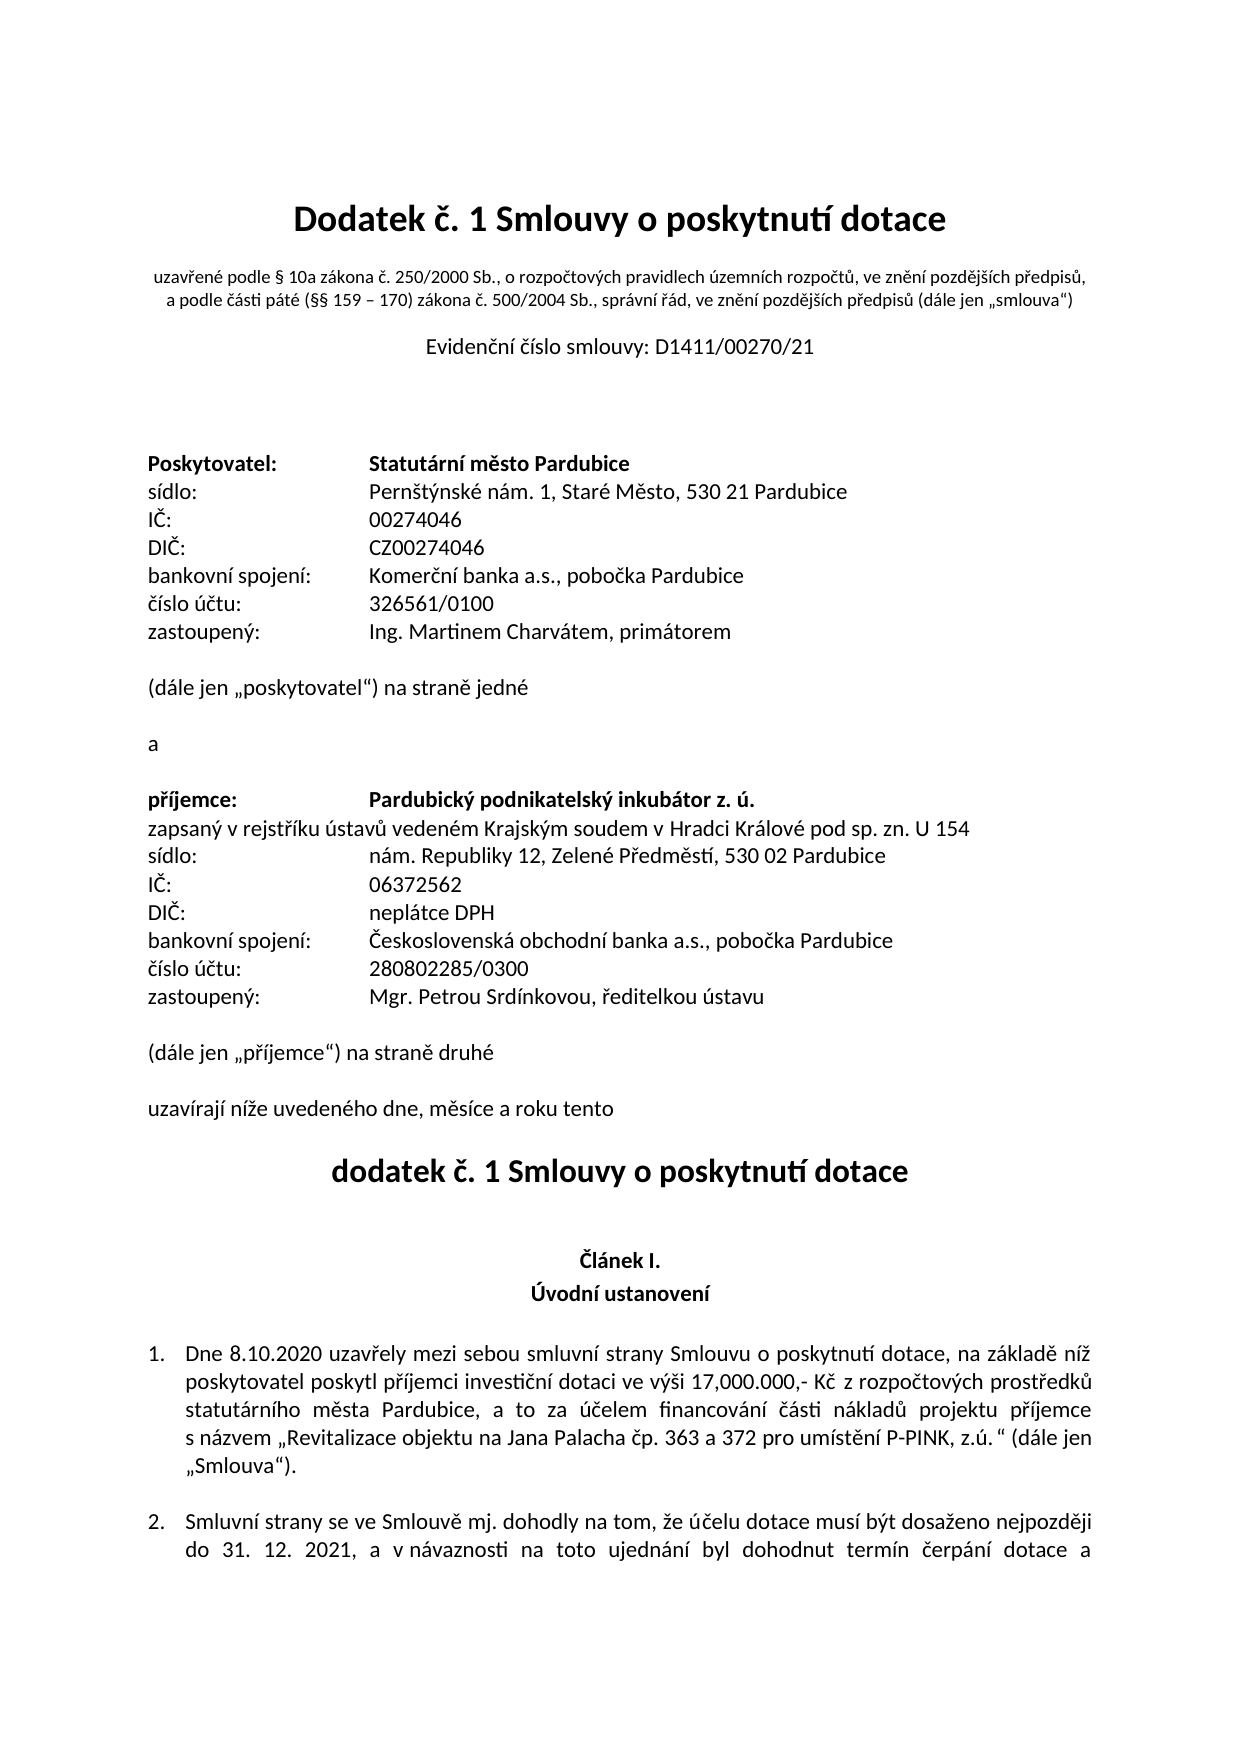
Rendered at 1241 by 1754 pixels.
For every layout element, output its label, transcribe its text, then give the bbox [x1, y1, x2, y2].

text zapsaný v rejstříku ústavů vedeném Krajským soudem v Hradci Králové pod sp. zn. U 154 [148, 814, 1093, 842]
list Dne 8.10.2020 uzavřely mezi sebou smluvní strany Smlouvu o poskytnutí dotace, na základě níž poskytovatel poskytl příjemci investiční dotaci ve výši 17,000.000,- Kč z rozpočtových prostředků statutárního města Pardubice, a to za účelem financování části nákladů projektu příjemce s názvem „Revitalizace objektu na Jana Palacha čp. 363 a 372 pro umístění P-PINK, z.ú.“ (dále jen „Smlouva“). [148, 1339, 1093, 1479]
text DIČ: neplátce DPH [148, 898, 1093, 926]
text Dodatek č. 1 Smlouvy o poskytnutí dotace [148, 194, 1093, 240]
text sídlo: Pernštýnské nám. 1, Staré Město, 530 21 Pardubice [148, 477, 1093, 505]
text Evidenční číslo smlouvy: D1411/00270/21 [148, 332, 1093, 360]
text a [148, 729, 1093, 758]
text zastoupený: Mgr. Petrou Srdínkovou, ředitelkou ústavu [148, 982, 1093, 1010]
text (dále jen „poskytovatel“) na straně jedné [148, 673, 1093, 702]
text IČ: 00274046 [148, 505, 1093, 533]
text číslo účtu: 326561/0100 [148, 589, 1093, 617]
text sídlo: nám. Republiky 12, Zelené Předměstí, 530 02 Pardubice [148, 842, 1093, 870]
text příjemce: Pardubický podnikatelský inkubátor z. ú. [148, 786, 1093, 814]
text Článek I. [148, 1247, 1093, 1275]
text IČ: 06372562 [148, 870, 1093, 898]
text zastoupený: Ing. Martinem Charvátem, primátorem [148, 617, 1093, 646]
text bankovní spojení: Československá obchodní banka a.s., pobočka Pardubice [148, 926, 1093, 954]
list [148, 1507, 1093, 1563]
text Úvodní ustanovení [148, 1279, 1093, 1307]
text uzavřené podle § 10a zákona č. 250/2000 Sb., o rozpočtových pravidlech územních rozpočtů, ve znění pozdějších předpisů, a podle části páté (§§ 159 – 170) zákona č. 500/2004 Sb., správní řád, ve znění pozdějších předpisů (dále jen „smlouva“) [148, 265, 1093, 311]
text DIČ: CZ00274046 [148, 533, 1093, 561]
text bankovní spojení: Komerční banka a.s., pobočka Pardubice [148, 561, 1093, 589]
text (dále jen „příjemce“) na straně druhé [148, 1038, 1093, 1066]
text dodatek č. 1 Smlouvy o poskytnutí dotace [148, 1150, 1093, 1191]
text číslo účtu: 280802285/0300 [148, 954, 1093, 982]
text Poskytovatel: Statutární město Pardubice [148, 449, 1093, 477]
text uzavírají níže uvedeného dne, měsíce a roku tento [148, 1094, 1093, 1122]
